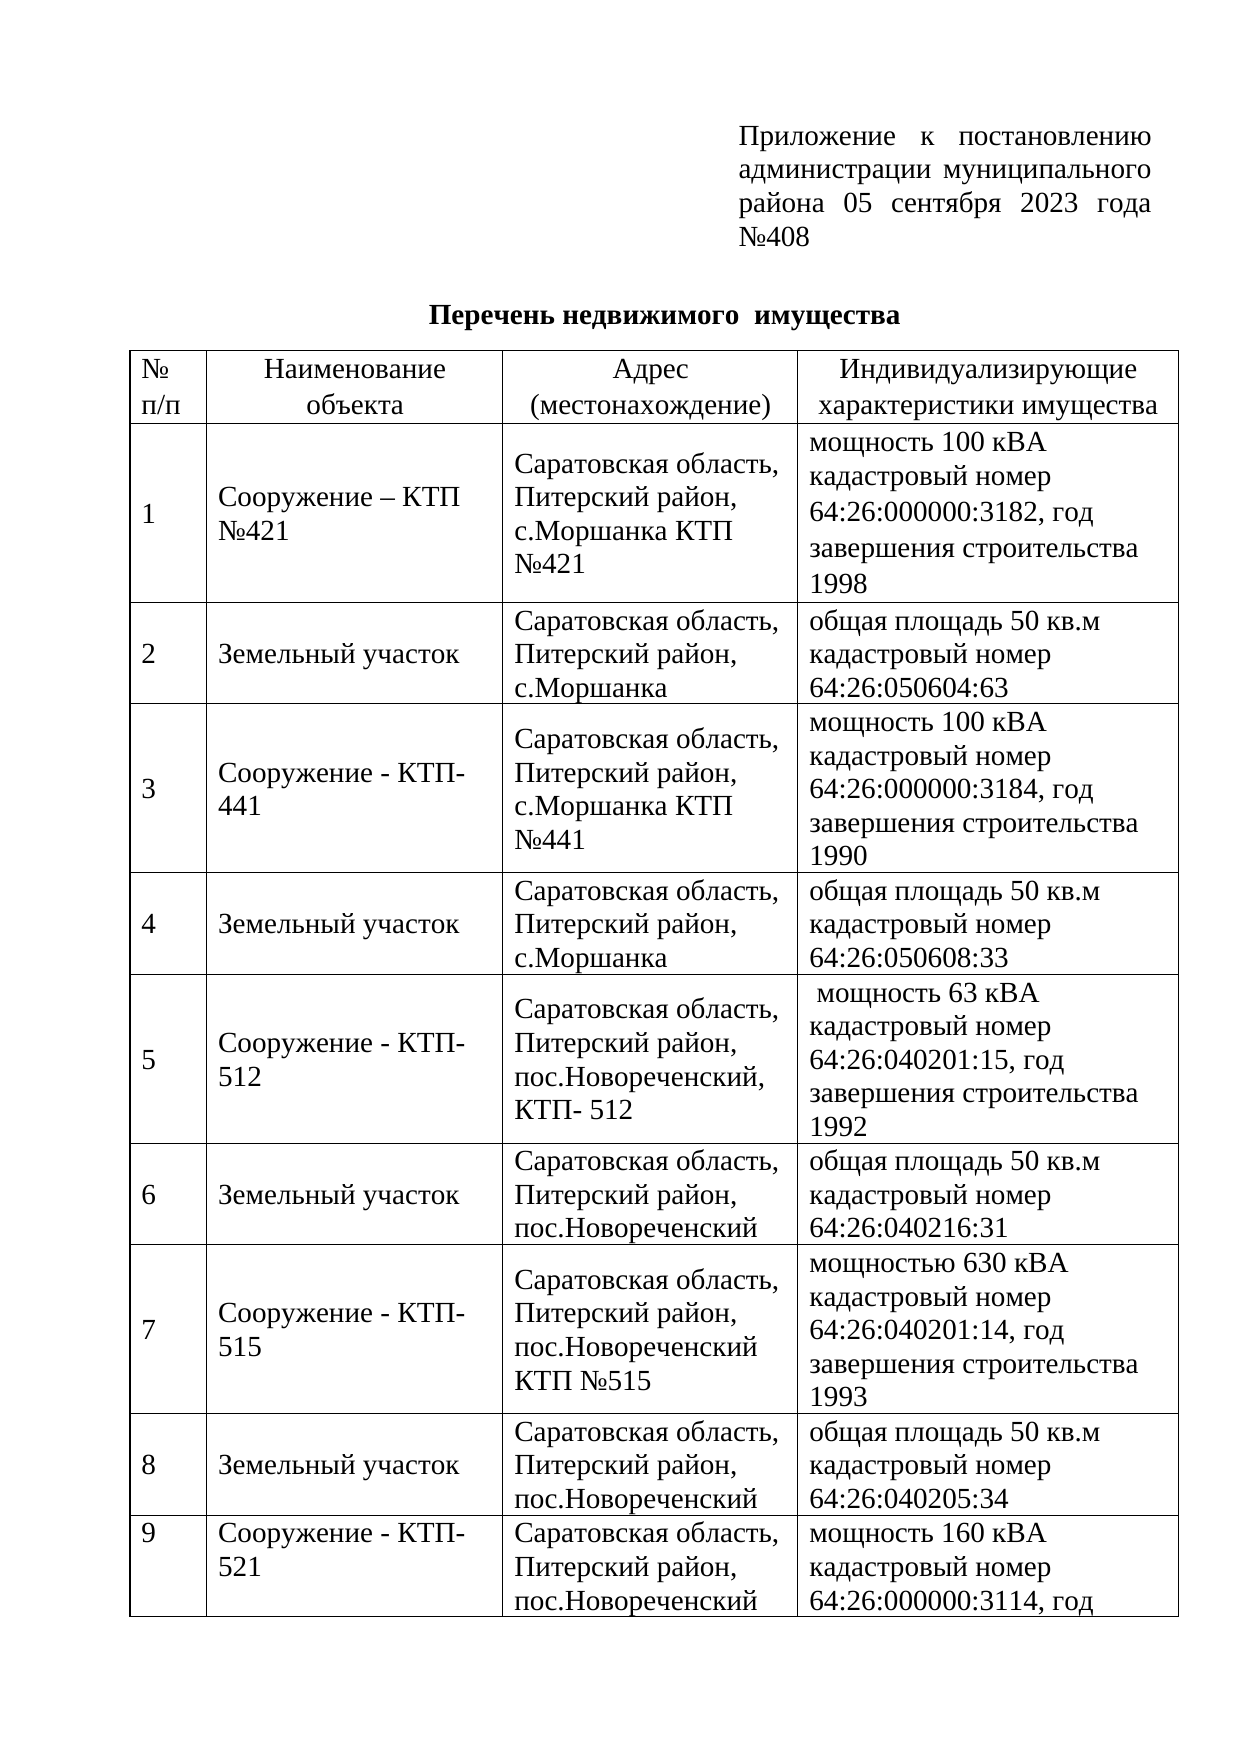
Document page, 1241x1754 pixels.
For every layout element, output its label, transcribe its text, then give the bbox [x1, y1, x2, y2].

table_cell Саратовская область, Питерский район, с.Моршанка [503, 873, 797, 974]
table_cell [503, 1516, 797, 1616]
table_cell общая площадь 50 кв.м кадастровый номер 64:26:050608:33 [798, 873, 1178, 974]
table_cell Саратовская область, Питерский район, с.Моршанка [503, 603, 797, 703]
table_cell общая площадь 50 кв.м кадастровый номер 64:26:050604:63 [798, 603, 1178, 703]
table_header Индивидуализирующие характеристики имущества [798, 351, 1178, 423]
table_cell Саратовская область, Питерский район, пос.Новореченский КТП №515 [503, 1245, 797, 1413]
table_cell общая площадь 50 кв.м кадастровый номер 64:26:040205:34 [798, 1414, 1178, 1514]
table_cell Сооружение – КТП №421 [207, 424, 502, 602]
text Перечень недвижимого имущества [177, 297, 1152, 331]
table_cell 9 [131, 1516, 206, 1616]
table_cell 8 [131, 1414, 206, 1514]
table_cell 5 [131, 975, 206, 1142]
table_cell мощность 63 кВА кадастровый номер 64:26:040201:15, год завершения строительства 1992 [798, 975, 1178, 1142]
table_cell Земельный участок [207, 873, 502, 974]
table_header Адрес (местонахождение) [503, 351, 797, 423]
table_cell Земельный участок [207, 1414, 502, 1514]
table_cell Земельный участок [207, 603, 502, 703]
table_header № п/п [131, 351, 206, 423]
table_cell общая площадь 50 кв.м кадастровый номер 64:26:040216:31 [798, 1144, 1178, 1244]
table_cell 1 [131, 424, 206, 602]
text Приложение к постановлению администрации муниципального района 05 сентября 2023 года №408 [738, 118, 1152, 252]
table_cell 6 [131, 1144, 206, 1244]
table_cell Саратовская область, Питерский район, пос.Новореченский, КТП- 512 [503, 975, 797, 1142]
table_cell Земельный участок [207, 1144, 502, 1244]
table_cell Саратовская область, Питерский район, с.Моршанка КТП №441 [503, 704, 797, 872]
table_cell 7 [131, 1245, 206, 1413]
table_header Наименование объекта [207, 351, 502, 423]
table_cell Сооружение - КТП-515 [207, 1245, 502, 1413]
table_cell Саратовская область, Питерский район, с.Моршанка КТП №421 [503, 424, 797, 602]
table_cell Сооружение - КТП-441 [207, 704, 502, 872]
table_cell 2 [131, 603, 206, 703]
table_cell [798, 1516, 1178, 1616]
table_cell 3 [131, 704, 206, 872]
table_cell Саратовская область, Питерский район, пос.Новореченский [503, 1144, 797, 1244]
table_cell 4 [131, 873, 206, 974]
table_cell Саратовская область, Питерский район, пос.Новореченский [503, 1414, 797, 1514]
table_cell мощность 100 кВА кадастровый номер 64:26:000000:3184, год завершения строительства 1990 [798, 704, 1178, 872]
table_cell мощность 100 кВА кадастровый номер 64:26:000000:3182, год завершения строительства 1998 [798, 424, 1178, 602]
table_cell мощностью 630 кВА кадастровый номер 64:26:040201:14, год завершения строительства 1993 [798, 1245, 1178, 1413]
table_cell Сооружение - КТП-512 [207, 975, 502, 1142]
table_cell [207, 1516, 502, 1616]
